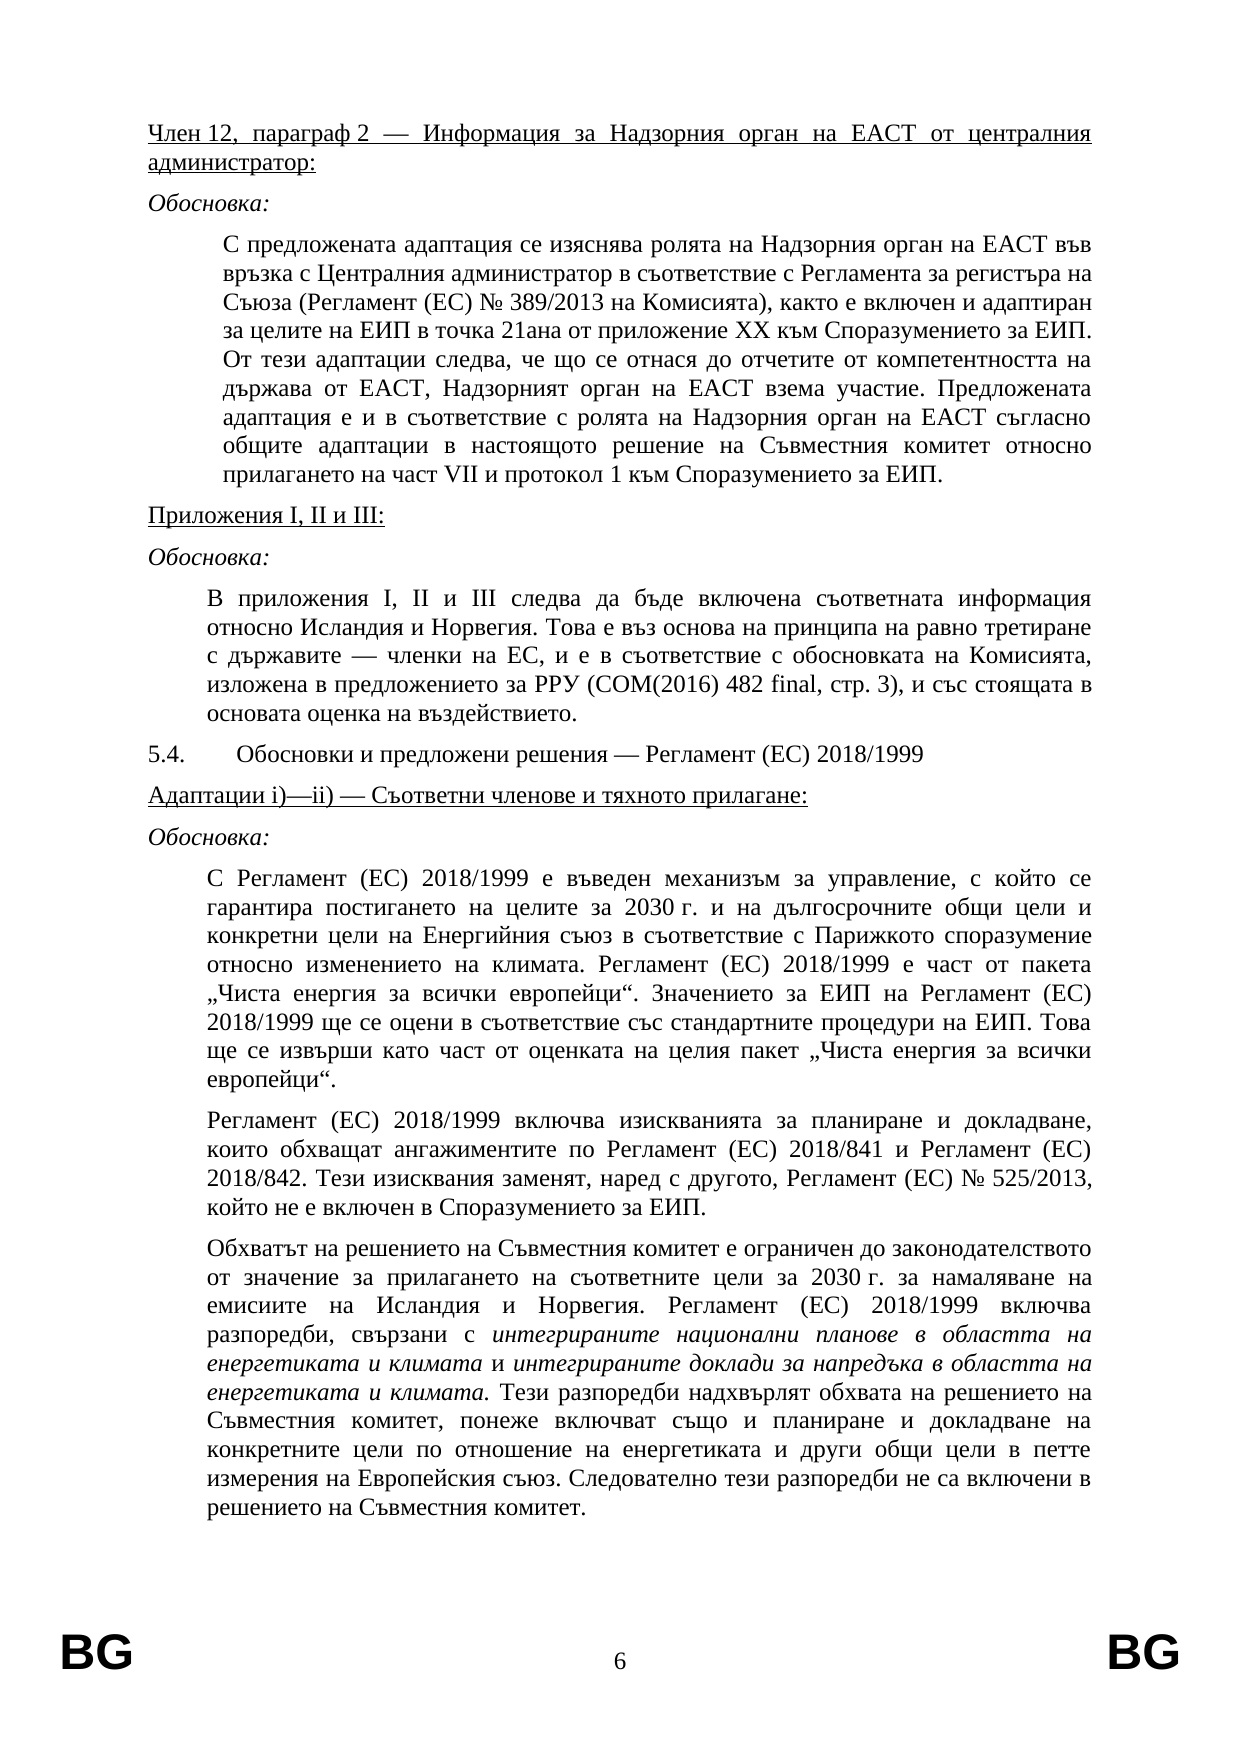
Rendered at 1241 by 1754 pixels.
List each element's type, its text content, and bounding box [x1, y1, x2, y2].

text Обосновка: [148, 188, 1093, 217]
text Обосновка: [148, 822, 1093, 851]
text Обосновка: [148, 542, 1093, 571]
text С предложената адаптация се изяснява ролята на Надзорния орган на ЕАСТ във връзка с Централния администратор в съответствие с Регламента за регистъра на Съюза (Регламент (ЕС) № 389/2013 на Комисията), както е включен и адаптиран за целите на ЕИП в точка 21ана от приложение XX към Споразумението за ЕИП. От тези адаптации следва, че що се отнася до отчетите от компетентността на държава от ЕАСТ, Надзорният орган на ЕАСТ взема участие. Предложената адаптация е и в съответствие с ролята на Надзорния орган на ЕАСТ съгласно общите адаптации в настоящото решение на Съвместния комитет относно прилагането на част VII и протокол 1 към Споразумението за ЕИП. [223, 229, 1093, 488]
text В приложения I, II и III следва да бъде включена съответната информация относно Исландия и Норвегия. Това е въз основа на принципа на равно третиране с държавите — членки на ЕС, и е в съответствие с обосновката на Комисията, изложена в предложението за РРУ (COM(2016) 482 final, стр. 3), и със стоящата в основата оценка на въздействието. [207, 583, 1093, 727]
text Член 12, параграф 2 — Информация за Надзорния орган на ЕАСТ от централния администратор: [148, 118, 1093, 176]
text Обхватът на решението на Съвместния комитет е ограничен до законодателството от значение за прилагането на съответните цели за 2030 г. за намаляване на емисиите на Исландия и Норвегия. Регламент (ЕС) 2018/1999 включва разпоредби, свързани с интегрираните национални планове в областта на енергетиката и климата и интегрираните доклади за напредъка в областта на енергетиката и климата. Тези разпоредби надхвърлят обхвата на решението на Съвместния комитет, понеже включват също и планиране и докладване на конкретните цели по отношение на енергетиката и други общи цели в петте измерения на Европейския съюз. Следователно тези разпоредби не са включени в решението на Съвместния комитет. [207, 1233, 1093, 1521]
text Приложения I, II и III: [148, 501, 1093, 529]
text Адаптации i)—ii) — Съответни членове и тяхното прилагане: [148, 781, 1093, 809]
text 5.4. Обосновки и предложени решения — Регламент (ЕС) 2018/1999 [148, 739, 1093, 768]
text С Регламент (ЕС) 2018/1999 е въведен механизъм за управление, с който се гарантира постигането на целите за 2030 г. и на дългосрочните общи цели и конкретни цели на Енергийния съюз в съответствие с Парижкото споразумение относно изменението на климата. Регламент (ЕС) 2018/1999 е част от пакета „Чиста енергия за всички европейци“. Значението за ЕИП на Регламент (ЕС) 2018/1999 ще се оцени в съответствие със стандартните процедури на ЕИП. Това ще се извърши като част от оценката на целия пакет „Чиста енергия за всички европейци“. [207, 863, 1093, 1093]
text Регламент (ЕС) 2018/1999 включва изискванията за планиране и докладване, които обхващат ангажиментите по Регламент (ЕС) 2018/841 и Регламент (ЕС) 2018/842. Тези изисквания заменят, наред с другото, Регламент (ЕС) № 525/2013, който не е включен в Споразумението за ЕИП. [207, 1106, 1093, 1221]
